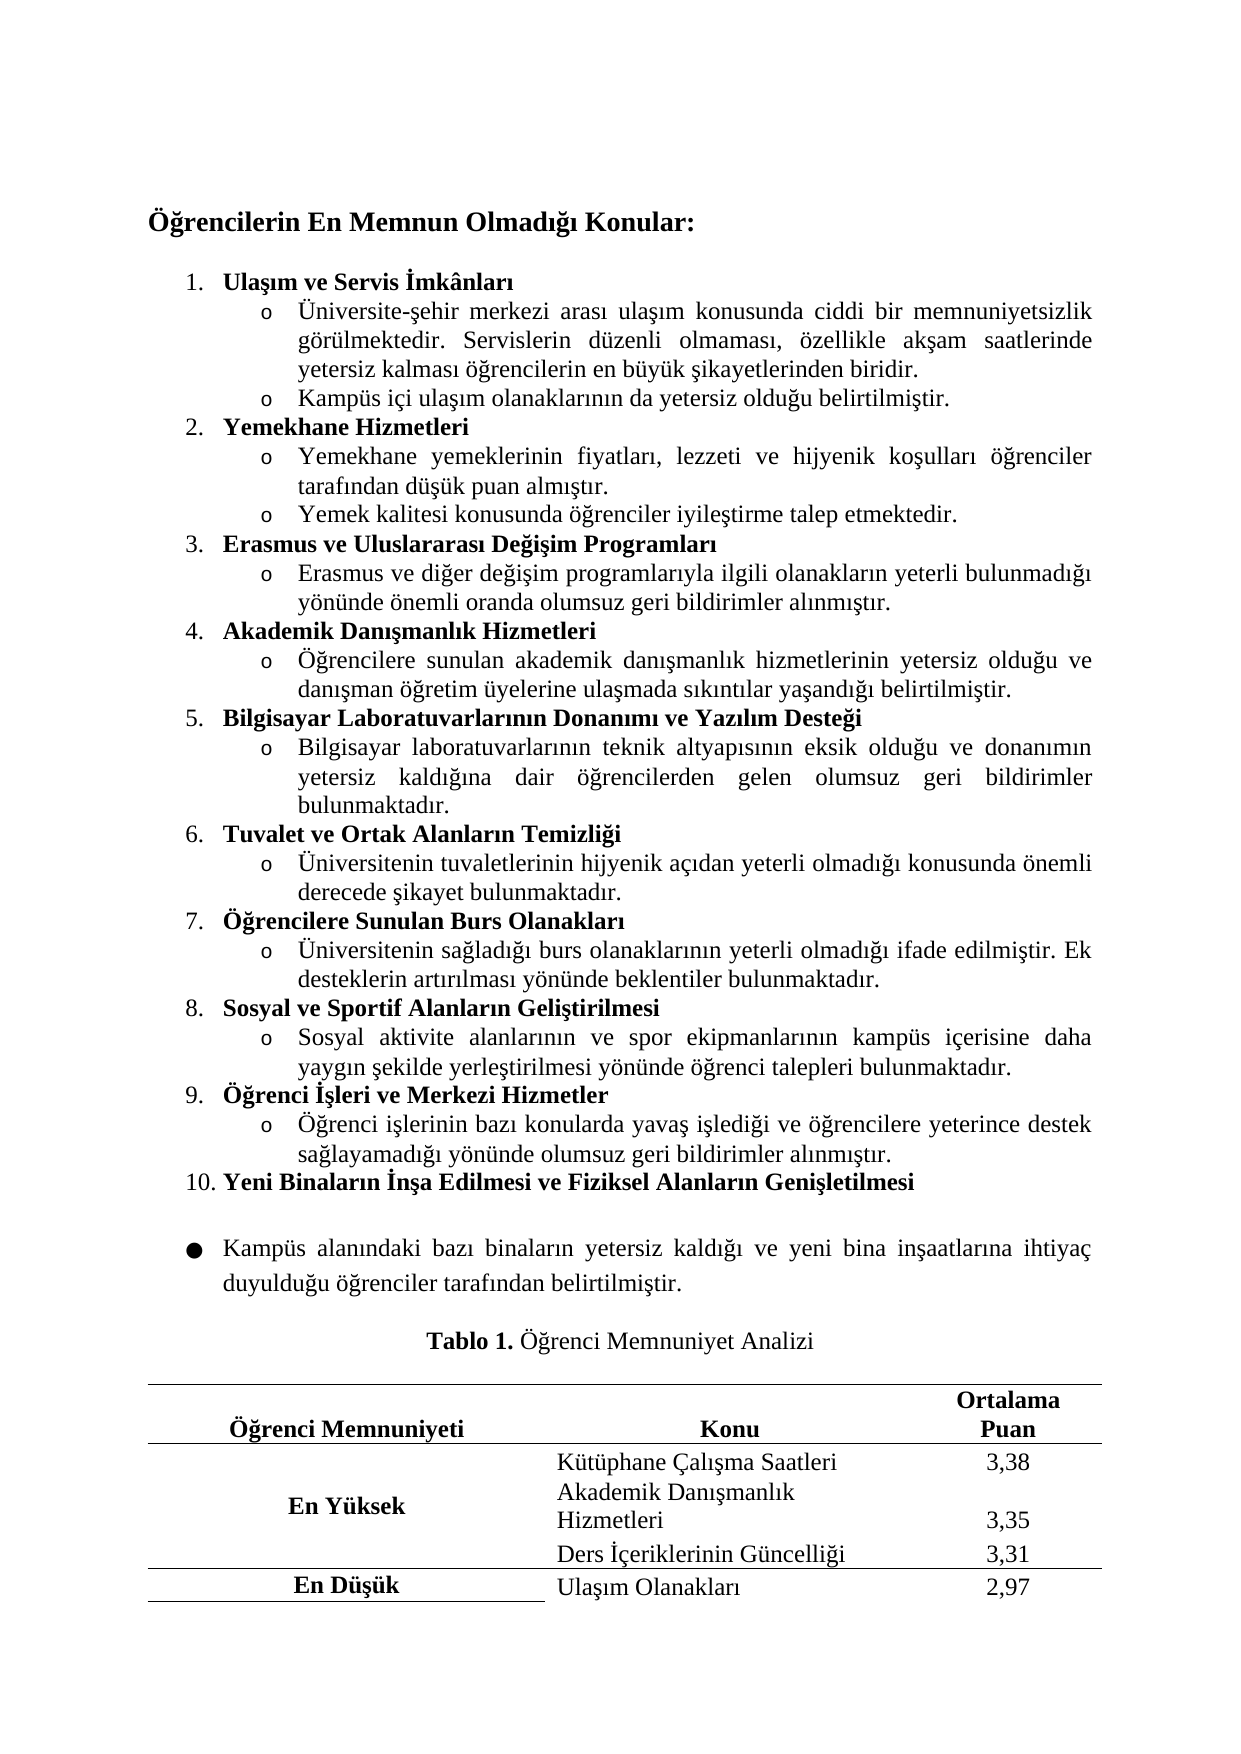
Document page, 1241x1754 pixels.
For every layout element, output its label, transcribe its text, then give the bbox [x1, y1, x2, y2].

table_cell Kütüphane Çalışma Saatleri [545, 1444, 914, 1476]
list Üniversitenin sağladığı burs olanaklarının yeterli olmadığı ifade edilmiştir. Ek desteklerin artırılması yönünde beklentiler bulunmaktadır. [260, 935, 1093, 993]
table_cell Akademik Danışmanlık Hizmetleri [545, 1476, 914, 1534]
list Sosyal ve Sportif Alanların Geliştirilmesi [185, 993, 1093, 1022]
list Ulaşım ve Servis İmkânları [185, 267, 1093, 296]
list Yeni Binaların İnşa Edilmesi ve Fiziksel Alanların Genişletilmesi [185, 1167, 1093, 1196]
list Tuvalet ve Ortak Alanların Temizliği [185, 819, 1093, 848]
list Öğrenci İşleri ve Merkezi Hizmetler [185, 1080, 1093, 1109]
list Üniversite-şehir merkezi arası ulaşım konusunda ciddi bir memnuniyetsizlik görülmektedir. Servislerin düzenli olmaması, özellikle akşam saatlerinde yetersiz kalması öğrencilerin en büyük şikayetlerinden biridir. [260, 296, 1093, 383]
list Erasmus ve diğer değişim programlarıyla ilgili olanakların yeterli bulunmadığı yönünde önemli oranda olumsuz geri bildirimler alınmıştır. [260, 558, 1093, 616]
table_header Ortalama Puan [914, 1385, 1102, 1442]
text Öğrencilerin En Memnun Olmadığı Konular: [148, 206, 1093, 238]
list Sosyal aktivite alanlarının ve spor ekipmanlarının kampüs içerisine daha yaygın şekilde yerleştirilmesi yönünde öğrenci talepleri bulunmaktadır. [260, 1022, 1093, 1080]
table_cell Ders İçeriklerinin Güncelliği [545, 1534, 914, 1568]
table_cell En Yüksek [148, 1444, 545, 1568]
list Öğrencilere Sunulan Burs Olanakları [185, 906, 1093, 935]
list Bilgisayar Laboratuvarlarının Donanımı ve Yazılım Desteği [185, 703, 1093, 732]
text Tablo 1. Öğrenci Memnuniyet Analizi [148, 1326, 1093, 1355]
table_cell 3,35 [914, 1476, 1102, 1534]
list Yemekhane yemeklerinin fiyatları, lezzeti ve hijyenik koşulları öğrenciler tarafından düşük puan almıştır. [260, 441, 1093, 499]
table_header Konu [545, 1385, 914, 1442]
list Üniversitenin tuvaletlerinin hijyenik açıdan yeterli olmadığı konusunda önemli derecede şikayet bulunmaktadır. [260, 848, 1093, 906]
list Bilgisayar laboratuvarlarının teknik altyapısının eksik olduğu ve donanımın yetersiz kaldığına dair öğrencilerden gelen olumsuz geri bildirimler bulunmaktadır. [260, 732, 1093, 819]
list Erasmus ve Uluslararası Değişim Programları [185, 529, 1093, 558]
list Öğrencilere sunulan akademik danışmanlık hizmetlerinin yetersiz olduğu ve danışman öğretim üyelerine ulaşmada sıkıntılar yaşandığı belirtilmiştir. [260, 645, 1093, 703]
list Yemek kalitesi konusunda öğrenciler iyileştirme talep etmektedir. [260, 499, 1093, 529]
list Kampüs alanındaki bazı binaların yetersiz kaldığı ve yeni bina inşaatlarına ihtiyaç duyulduğu öğrenciler tarafından belirtilmiştir. [185, 1225, 1093, 1297]
table_cell 2,97 [914, 1569, 1102, 1601]
table_cell 3,31 [914, 1534, 1102, 1568]
table_cell 3,38 [914, 1444, 1102, 1476]
list Yemekhane Hizmetleri [185, 412, 1093, 441]
list Akademik Danışmanlık Hizmetleri [185, 616, 1093, 645]
list Öğrenci işlerinin bazı konularda yavaş işlediği ve öğrencilere yeterince destek sağlayamadığı yönünde olumsuz geri bildirimler alınmıştır. [260, 1109, 1093, 1167]
table_header Öğrenci Memnuniyeti [148, 1385, 545, 1442]
list Kampüs içi ulaşım olanaklarının da yetersiz olduğu belirtilmiştir. [260, 383, 1093, 412]
table_cell Ulaşım Olanakları [545, 1569, 914, 1601]
table_cell En Düşük [148, 1569, 545, 1601]
